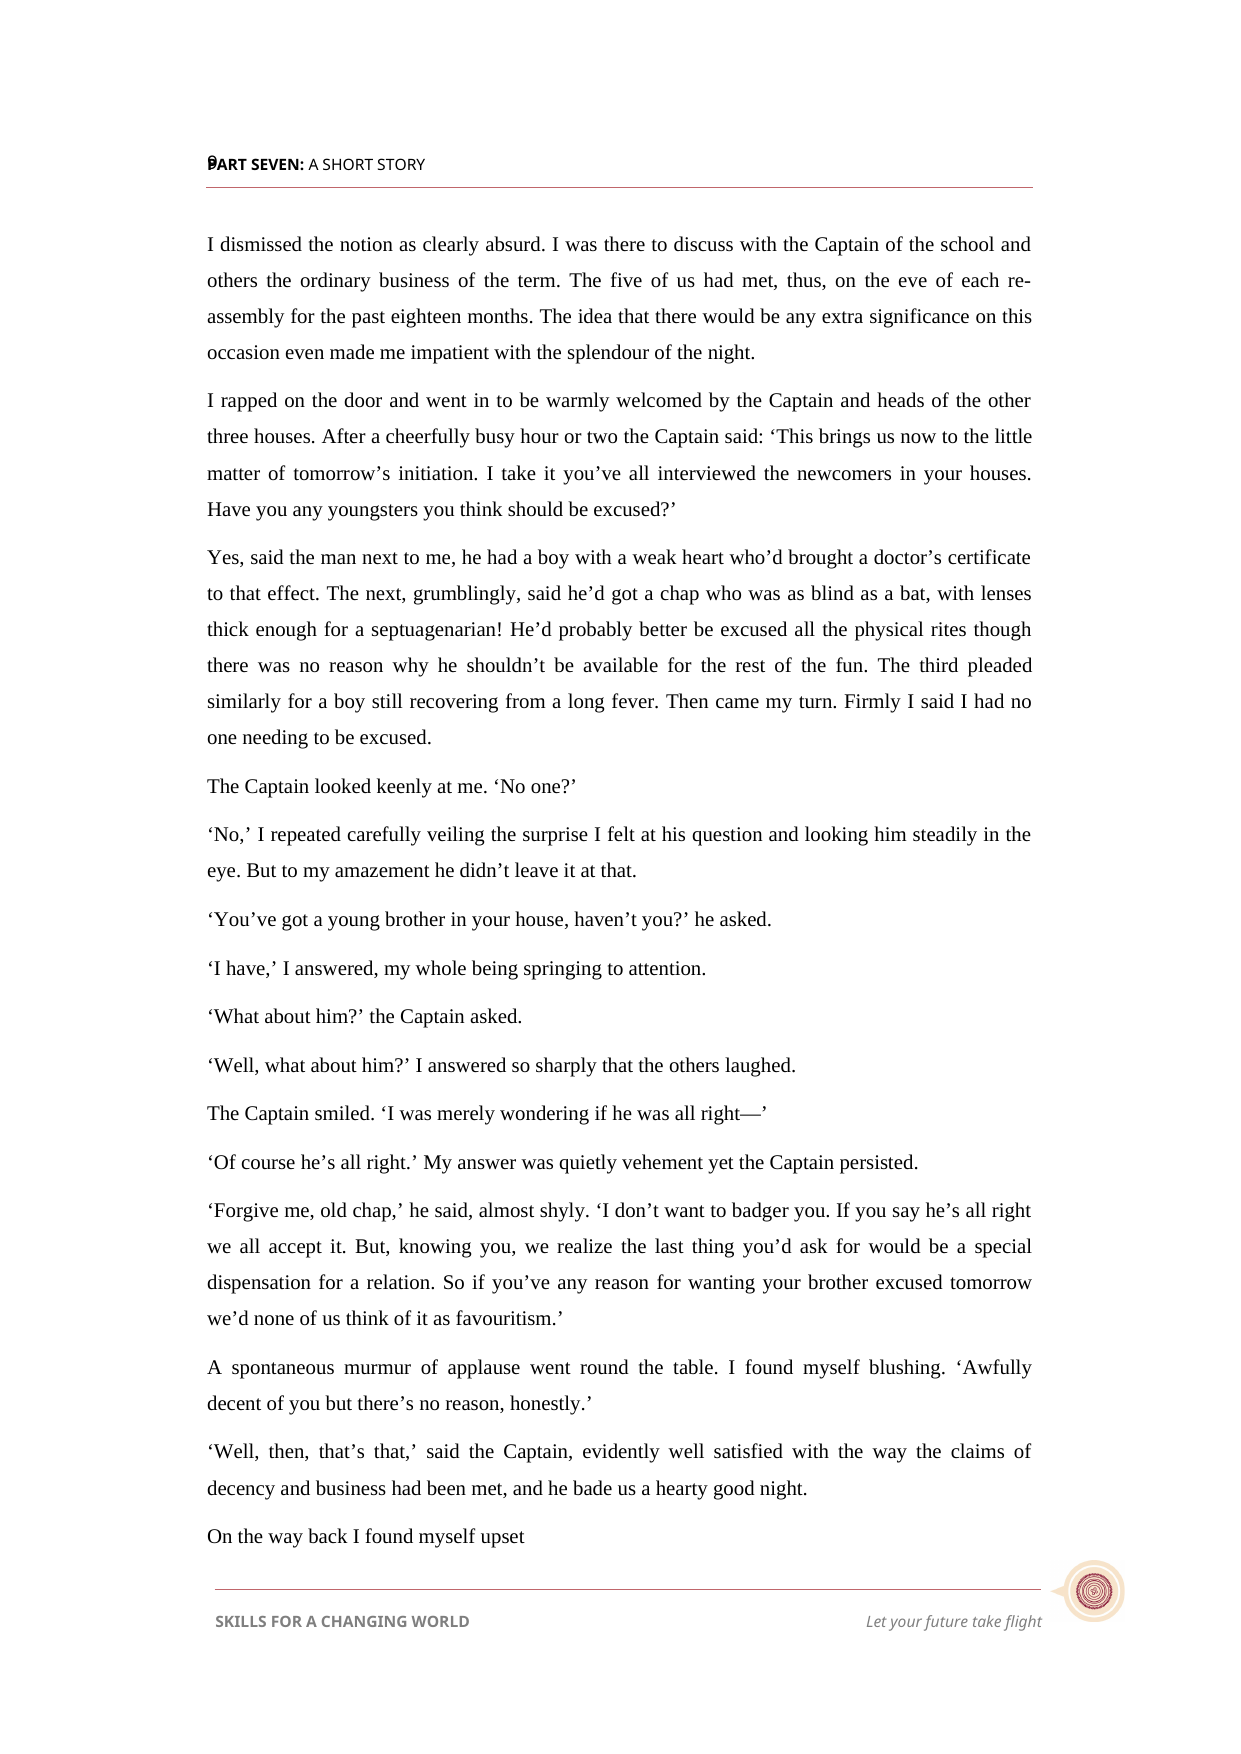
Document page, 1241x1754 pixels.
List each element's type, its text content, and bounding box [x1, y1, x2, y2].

text ‘No,’ I repeated carefully veiling the surprise I felt at his question and looking him steadily in the eye. But to my amazement he didn’t leave it at that. [207, 822, 1033, 882]
text ‘I have,’ I answered, my whole being springing to attention. [207, 955, 1033, 979]
text On the way back I found myself upset [207, 1524, 1033, 1548]
text ‘Well, then, that’s that,’ said the Captain, evidently well satisfied with the way the claims of decency and business had been met, and he bade us a hearty good night. [207, 1439, 1033, 1499]
text The Captain looked keenly at me. ‘No one?’ [207, 774, 1033, 798]
text A spontaneous murmur of applause went round the table. I found myself blushing. ‘Awfully decent of you but there’s no reason, honestly.’ [207, 1355, 1033, 1415]
text I rapped on the door and went in to be warmly welcomed by the Captain and heads of the other three houses. After a cheerfully busy hour or two the Captain said: ‘This brings us now to the little matter of tomorrow’s initiation. I take it you’ve all interviewed the newcomers in your houses. Have you any youngsters you think should be excused?’ [207, 388, 1033, 521]
text ‘What about him?’ the Captain asked. [207, 1004, 1033, 1028]
text The Captain smiled. ‘I was merely wondering if he was all right—’ [207, 1101, 1033, 1125]
text ‘Well, what about him?’ I answered so sharply that the others laughed. [207, 1052, 1033, 1077]
text ‘Forgive me, old chap,’ he said, almost shyly. ‘I don’t want to badger you. If you say he’s all right we all accept it. But, knowing you, we realize the last thing you’d ask for would be a special dispensation for a relation. So if you’ve any reason for wanting your brother excused tomorrow we’d none of us think of it as favouritism.’ [207, 1198, 1033, 1330]
text ‘You’ve got a young brother in your house, haven’t you?’ he asked. [207, 907, 1033, 931]
picture [1050, 1560, 1125, 1622]
text ‘Of course he’s all right.’ My answer was quietly vehement yet the Captain persisted. [207, 1149, 1033, 1174]
text Yes, said the man next to me, he had a boy with a weak heart who’d brought a doctor’s certificate to that effect. The next, grumblingly, said he’d got a chap who was as blind as a bat, with lenses thick enough for a septuagenarian! He’d probably better be excused all the physical rites though there was no reason why he shouldn’t be available for the rest of the fun. The third pleaded similarly for a boy still recovering from a long fever. Then came my turn. Firmly I said I had no one needing to be excused. [207, 545, 1033, 749]
